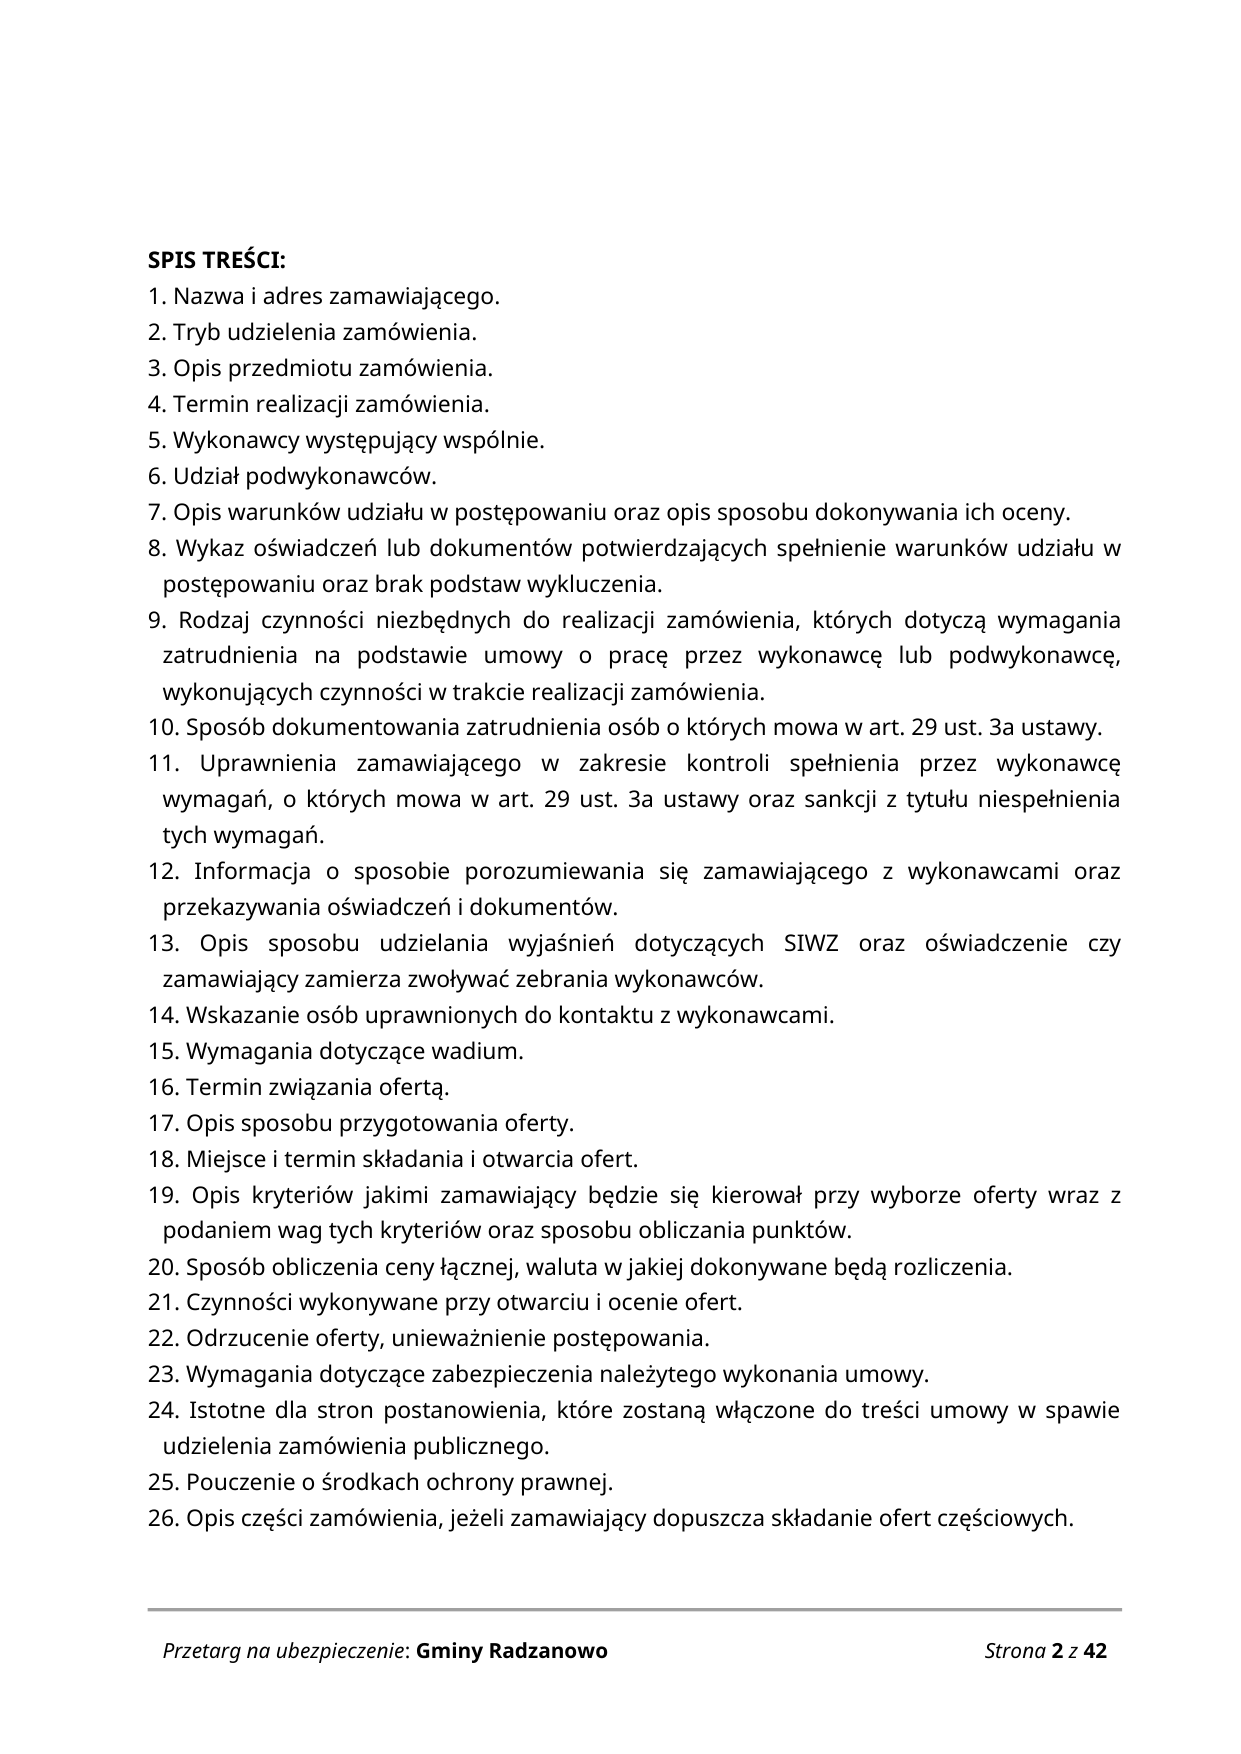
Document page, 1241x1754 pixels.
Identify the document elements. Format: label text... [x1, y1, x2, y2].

text 18. Miejsce i termin składania i otwarcia ofert. [148, 1143, 1122, 1174]
text 14. Wskazanie osób uprawnionych do kontaktu z wykonawcami. [148, 999, 1122, 1030]
text 21. Czynności wykonywane przy otwarciu i ocenie ofert. [148, 1286, 1122, 1318]
text 4. Termin realizacji zamówienia. [148, 388, 1122, 419]
text 1. Nazwa i adres zamawiającego. [148, 280, 1122, 311]
text 7. Opis warunków udziału w postępowaniu oraz opis sposobu dokonywania ich oceny. [148, 496, 1122, 527]
text 16. Termin związania ofertą. [148, 1071, 1122, 1102]
text 10. Sposób dokumentowania zatrudnienia osób o których mowa w art. 29 ust. 3a ustawy. [148, 711, 1122, 743]
text 11. Uprawnienia zamawiającego w zakresie kontroli spełnienia przez wykonawcę wymagań, o których mowa w art. 29 ust. 3a ustawy oraz sankcji z tytułu niespełnienia tych wymagań. [148, 747, 1122, 850]
text 12. Informacja o sposobie porozumiewania się zamawiającego z wykonawcami oraz przekazywania oświadczeń i dokumentów. [148, 855, 1122, 922]
text 3. Opis przedmiotu zamówienia. [148, 352, 1122, 383]
text 23. Wymagania dotyczące zabezpieczenia należytego wykonania umowy. [148, 1358, 1122, 1389]
text 25. Pouczenie o środkach ochrony prawnej. [148, 1466, 1122, 1497]
text 26. Opis części zamówienia, jeżeli zamawiający dopuszcza składanie ofert częściowych. [148, 1502, 1122, 1533]
text SPIS TREŚCI: [148, 244, 1122, 275]
text 19. Opis kryteriów jakimi zamawiający będzie się kierował przy wyborze oferty wraz z podaniem wag tych kryteriów oraz sposobu obliczania punktów. [148, 1178, 1122, 1246]
text 20. Sposób obliczenia ceny łącznej, waluta w jakiej dokonywane będą rozliczenia. [148, 1250, 1122, 1282]
text 2. Tryb udzielenia zamówienia. [148, 316, 1122, 347]
text 9. Rodzaj czynności niezbędnych do realizacji zamówienia, których dotyczą wymagania zatrudnienia na podstawie umowy o pracę przez wykonawcę lub podwykonawcę, wykonujących czynności w trakcie realizacji zamówienia. [148, 603, 1122, 707]
text 17. Opis sposobu przygotowania oferty. [148, 1107, 1122, 1138]
text 13. Opis sposobu udzielania wyjaśnień dotyczących SIWZ oraz oświadczenie czy zamawiający zamierza zwoływać zebrania wykonawców. [148, 927, 1122, 994]
text 8. Wykaz oświadczeń lub dokumentów potwierdzających spełnienie warunków udziału w postępowaniu oraz brak podstaw wykluczenia. [148, 532, 1122, 599]
text 5. Wykonawcy występujący wspólnie. [148, 424, 1122, 455]
text 22. Odrzucenie oferty, unieważnienie postępowania. [148, 1322, 1122, 1353]
text 15. Wymagania dotyczące wadium. [148, 1035, 1122, 1066]
text 6. Udział podwykonawców. [148, 460, 1122, 491]
text 24. Istotne dla stron postanowienia, które zostaną włączone do treści umowy w spawie udzielenia zamówienia publicznego. [148, 1394, 1122, 1461]
